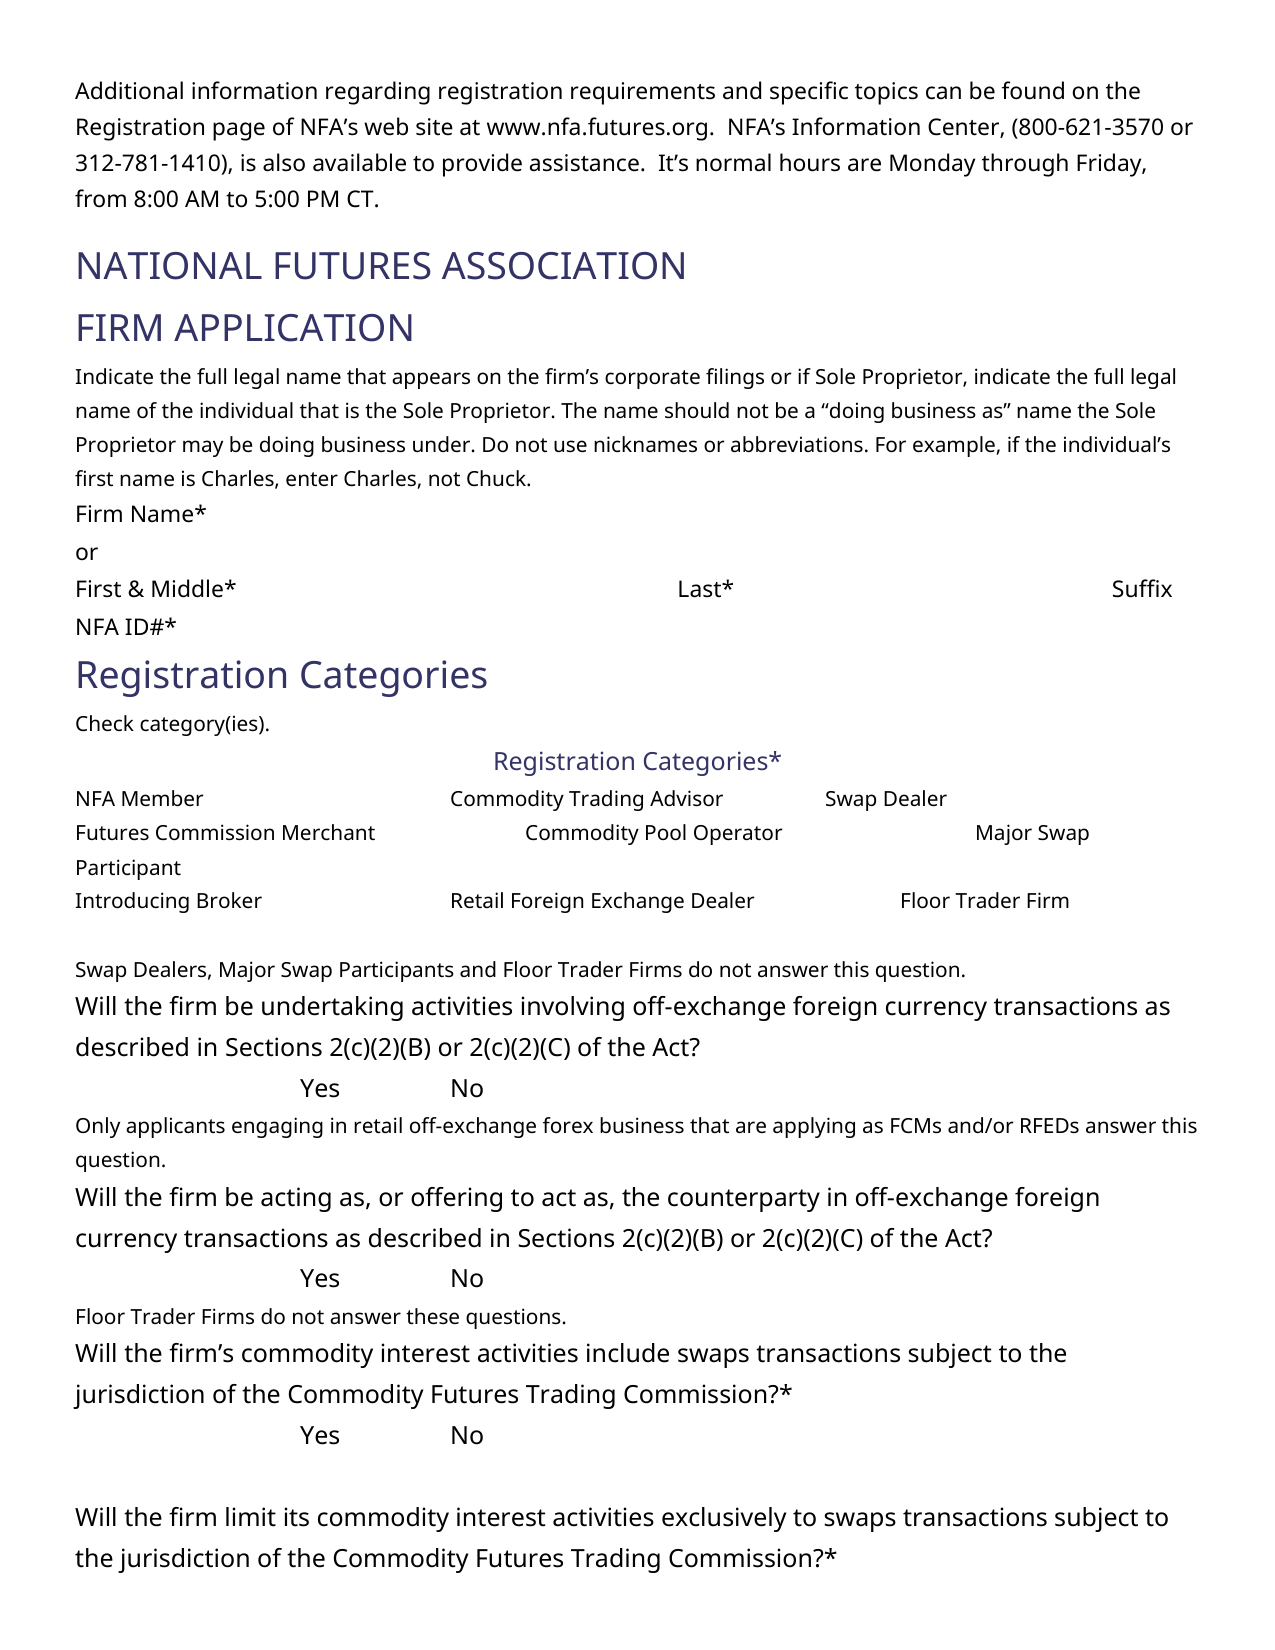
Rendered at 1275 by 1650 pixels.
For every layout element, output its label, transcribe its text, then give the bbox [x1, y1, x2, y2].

text Swap Dealers, Major Swap Participants and Floor Trader Firms do not answer this question. [75, 955, 1200, 983]
text NFA Member Commodity Trading Advisor Swap Dealer [75, 784, 1200, 813]
text Yes No [75, 1418, 1200, 1452]
text Will the firm be undertaking activities involving off-exchange foreign currency transactions as described in Sections 2(c)(2)(B) or 2(c)(2)(C) of the Act? [75, 989, 1200, 1064]
text Futures Commission Merchant Commodity Pool Operator Major Swap Participant [75, 818, 1200, 881]
text Registration Categories [75, 648, 1200, 699]
text Will the firm limit its commodity interest activities exclusively to swaps transactions subject to the jurisdiction of the Commodity Futures Trading Commission?* [75, 1499, 1200, 1574]
text Will the firm’s commodity interest activities include swaps transactions subject to the jurisdiction of the Commodity Futures Trading Commission?* [75, 1336, 1200, 1411]
text FIRM APPLICATION [75, 301, 1200, 352]
text NFA ID#* [75, 611, 1200, 642]
text Will the firm be acting as, or offering to act as, the counterparty in off-exchange foreign currency transactions as described in Sections 2(c)(2)(B) or 2(c)(2)(C) of the Act? [75, 1179, 1200, 1254]
text Floor Trader Firms do not answer these questions. [75, 1302, 1200, 1330]
text Yes No [75, 1261, 1200, 1295]
text or [75, 536, 1200, 567]
text Indicate the full legal name that appears on the firm’s corporate filings or if Sole Proprietor, indicate the full legal name of the individual that is the Sole Proprietor. The name should not be a “doing business as” name the Sole Proprietor may be doing business under. Do not use nicknames or abbreviations. For example, if the individual’s first name is Charles, enter Charles, not Chuck. [75, 362, 1200, 493]
text Check category(ies). [75, 709, 1200, 738]
text Additional information regarding registration requirements and specific topics can be found on the Registration page of NFA’s web site at www.nfa.futures.org. NFA’s Information Center, (800-621-3570 or 312-781-1410), is also available to provide assistance. It’s normal hours are Monday through Friday, from 8:00 AM to 5:00 PM CT. [75, 75, 1200, 214]
text NATIONAL FUTURES ASSOCIATION [75, 239, 1200, 291]
text Only applicants engaging in retail off-exchange forex business that are applying as FCMs and/or RFEDs answer this question. [75, 1111, 1200, 1174]
text Firm Name* [75, 498, 1200, 529]
text Introducing Broker Retail Foreign Exchange Dealer Floor Trader Firm [75, 887, 1200, 915]
text First & Middle* Last* Suffix [75, 573, 1200, 604]
text Yes No [75, 1071, 1200, 1104]
text Registration Categories* [75, 744, 1200, 778]
